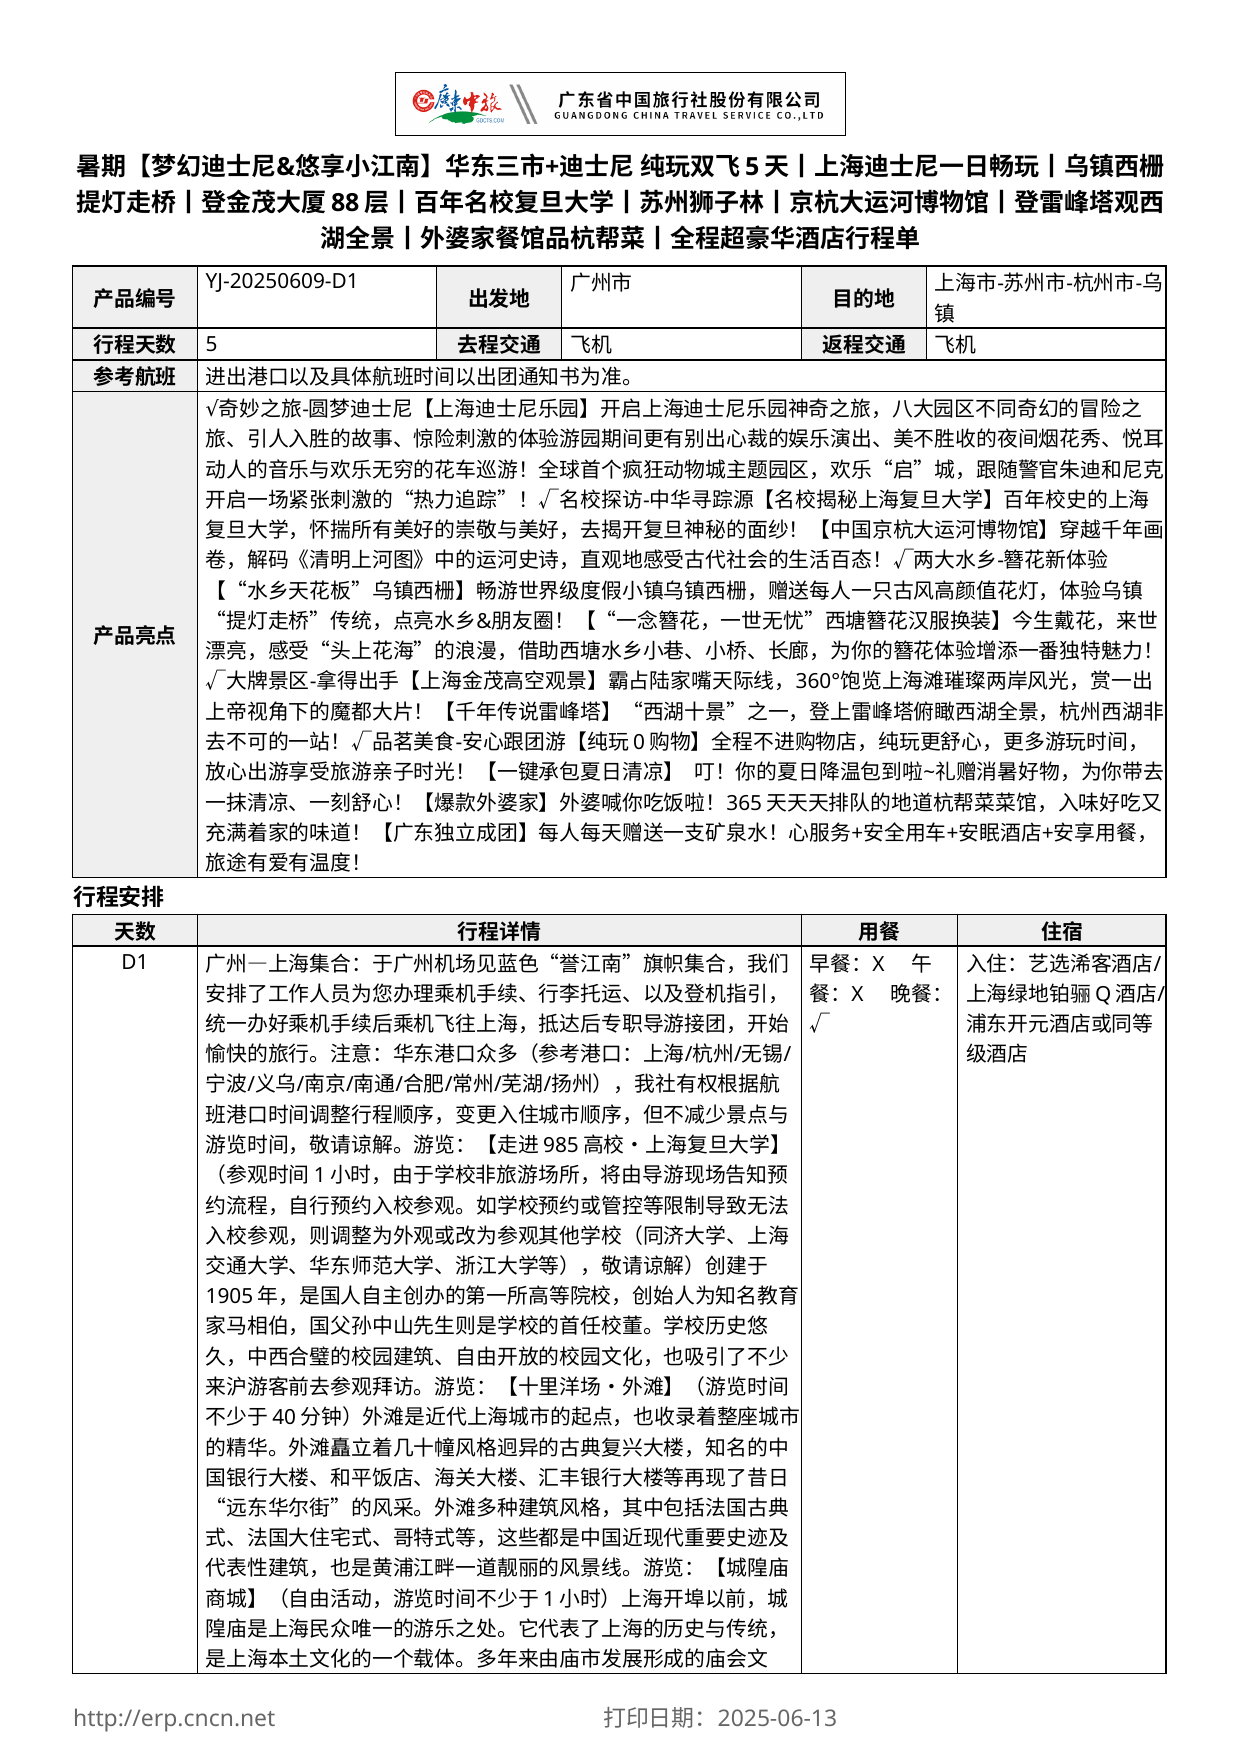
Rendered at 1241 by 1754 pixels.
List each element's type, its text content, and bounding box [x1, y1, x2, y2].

table_header 目的地 [802, 267, 926, 327]
text 行程安排 [73, 879, 1167, 912]
table_cell 进出港口以及具体航班时间以出团通知书为准。 [198, 361, 1165, 391]
picture [396, 73, 845, 135]
table_cell 参考航班 [73, 361, 197, 391]
table_cell 飞机 [562, 329, 801, 359]
table_header 出发地 [437, 267, 561, 327]
table_cell 广州—上海 [198, 947, 801, 1672]
table_cell 飞机 [927, 329, 1165, 359]
table_header 天数 [73, 915, 197, 945]
table_cell 5 [198, 329, 436, 359]
table_header 用餐 [802, 915, 957, 945]
table_header 上海市-苏州市-杭州市-乌镇 [927, 267, 1165, 327]
text 暑期【梦幻迪士尼&悠享小江南】华东三市+迪士尼 纯玩双飞5天丨上海迪士尼一日畅玩丨乌镇西栅提灯走桥丨登金茂大厦88层丨百年名校复旦大学丨苏州狮子林丨京杭大运河博物馆丨登雷峰塔观西湖全景丨外婆家餐馆品杭帮菜丨全程超豪华酒店行程单 [73, 146, 1167, 255]
table_header 行程详情 [198, 915, 801, 945]
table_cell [958, 947, 1165, 1672]
table_header 住宿 [958, 915, 1165, 945]
table_header YJ-20250609-D1 [198, 267, 436, 327]
table_cell 产品亮点 [73, 392, 197, 877]
table_cell D1 [73, 947, 197, 1672]
table_cell 早餐：X 午餐：X 晚餐：√ [802, 947, 957, 1672]
table_cell 返程交通 [802, 329, 926, 359]
table_cell 行程天数 [73, 329, 197, 359]
table_cell 去程交通 [437, 329, 561, 359]
table_cell √奇妙之旅-圆梦迪士尼 [198, 392, 1165, 877]
table_header 产品编号 [73, 267, 197, 327]
table_header 广州市 [562, 267, 801, 327]
